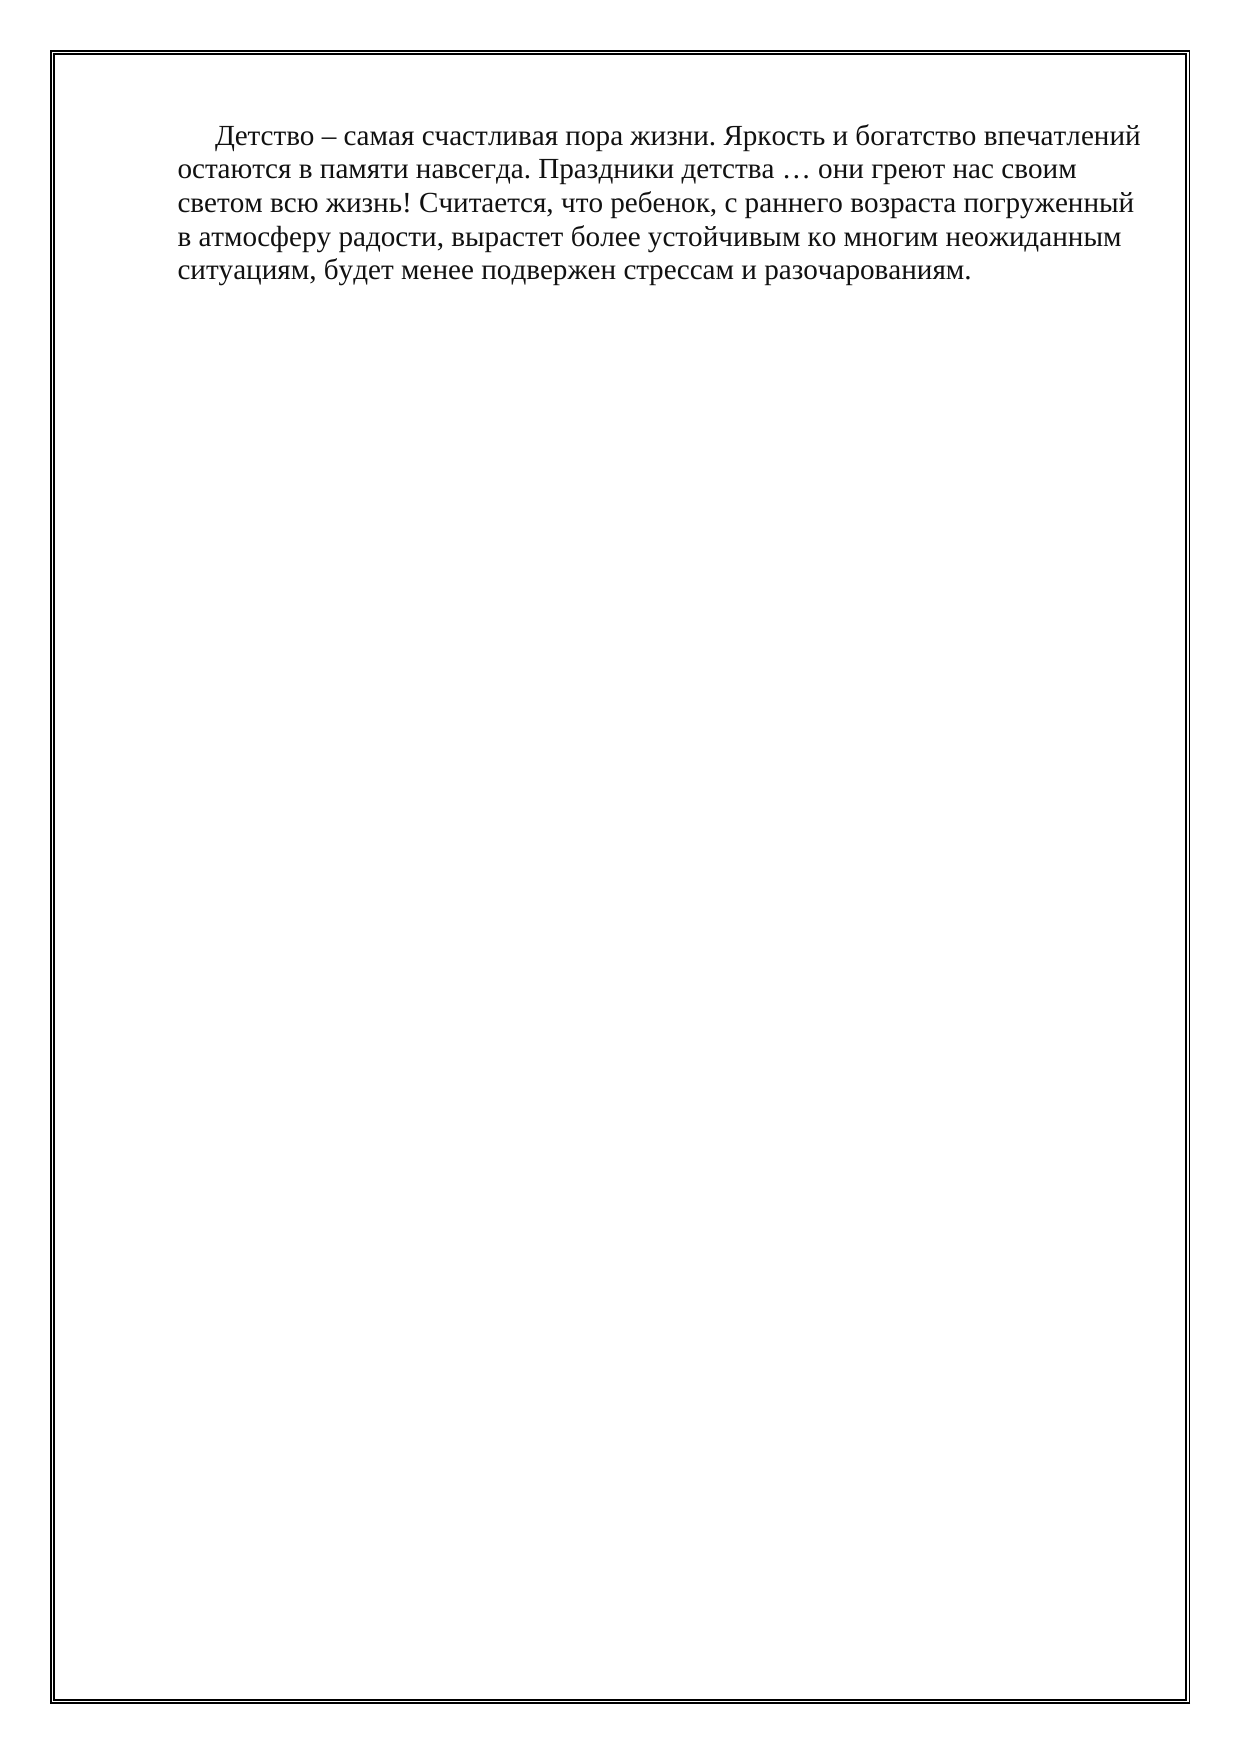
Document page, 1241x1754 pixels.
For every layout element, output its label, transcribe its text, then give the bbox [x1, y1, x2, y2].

text Детство – самая счастливая пора жизни. Яркость и богатство впечатлений остаются в памяти навсегда. Праздники детства … они греют нас своим светом всю жизнь! Считается, что ребенок, с раннего возраста погруженный в атмосферу радости, вырастет более устойчивым ко многим неожиданным ситуациям, будет менее подвержен стрессам и разочарованиям. [177, 118, 1152, 286]
